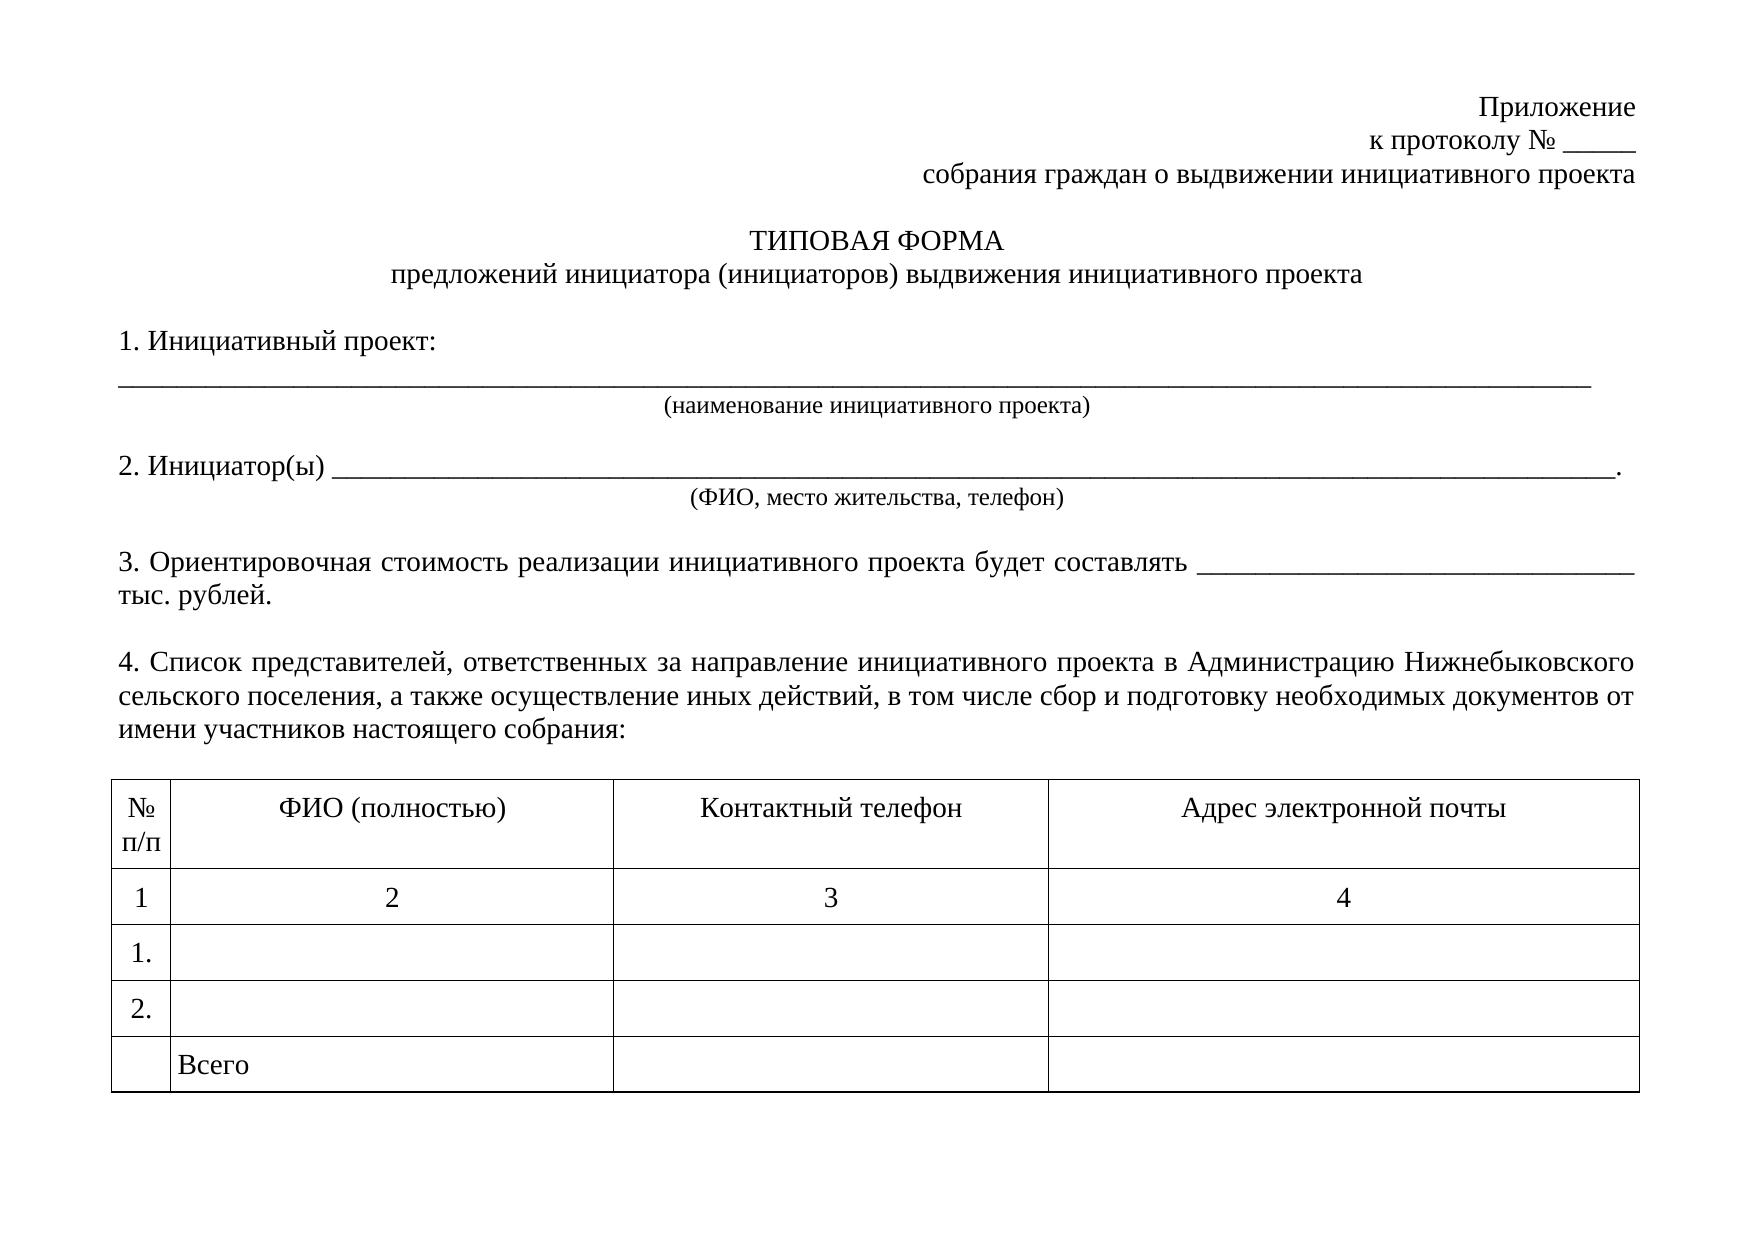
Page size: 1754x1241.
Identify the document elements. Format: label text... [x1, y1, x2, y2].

table_cell [1049, 925, 1639, 980]
table_header Адрес электронной почты [1049, 780, 1639, 868]
table_cell [171, 981, 613, 1036]
table_cell 1 [112, 869, 170, 924]
text 3. Ориентировочная стоимость реализации инициативного проекта будет составлять ______________________________ тыс. рублей. [118, 544, 1636, 611]
text ТИПОВАЯ ФОРМА [118, 223, 1636, 256]
table_cell 2 [171, 869, 613, 924]
text 1. Инициативный проект: [118, 323, 1636, 357]
table_cell [614, 925, 1048, 980]
text 2. Инициатор(ы) ________________________________________________________________________________________. [118, 448, 1636, 482]
table_cell [1049, 981, 1639, 1036]
table_cell [171, 925, 613, 980]
table_cell [614, 981, 1048, 1036]
text собрания граждан о выдвижении инициативного проекта [118, 156, 1636, 189]
text _____________________________________________________________________________________________________ [118, 357, 1636, 391]
text (наименование инициативного проекта) [118, 391, 1636, 419]
text к протоколу № _____ [118, 122, 1636, 156]
table_cell [112, 1037, 170, 1091]
table_cell 3 [614, 869, 1048, 924]
table_cell [614, 1037, 1048, 1091]
text (ФИО, место жительства, телефон) [118, 482, 1636, 510]
table_header ФИО (полностью) [171, 780, 613, 868]
table_header Контактный телефон [614, 780, 1048, 868]
table_cell 4 [1049, 869, 1639, 924]
text Приложение [118, 89, 1636, 122]
table_cell 1. [112, 925, 170, 980]
text 4. Список представителей, ответственных за направление инициативного проекта в Администрацию Нижнебыковского сельского поселения, а также осуществление иных действий, в том числе сбор и подготовку необходимых документов от имени участников настоящего собрания: [118, 644, 1636, 745]
text предложений инициатора (инициаторов) выдвижения инициативного проекта [118, 256, 1636, 290]
table_cell 2. [112, 981, 170, 1036]
table_header № п/п [112, 780, 170, 868]
table_cell Всего [171, 1037, 613, 1091]
table_cell [1049, 1037, 1639, 1091]
